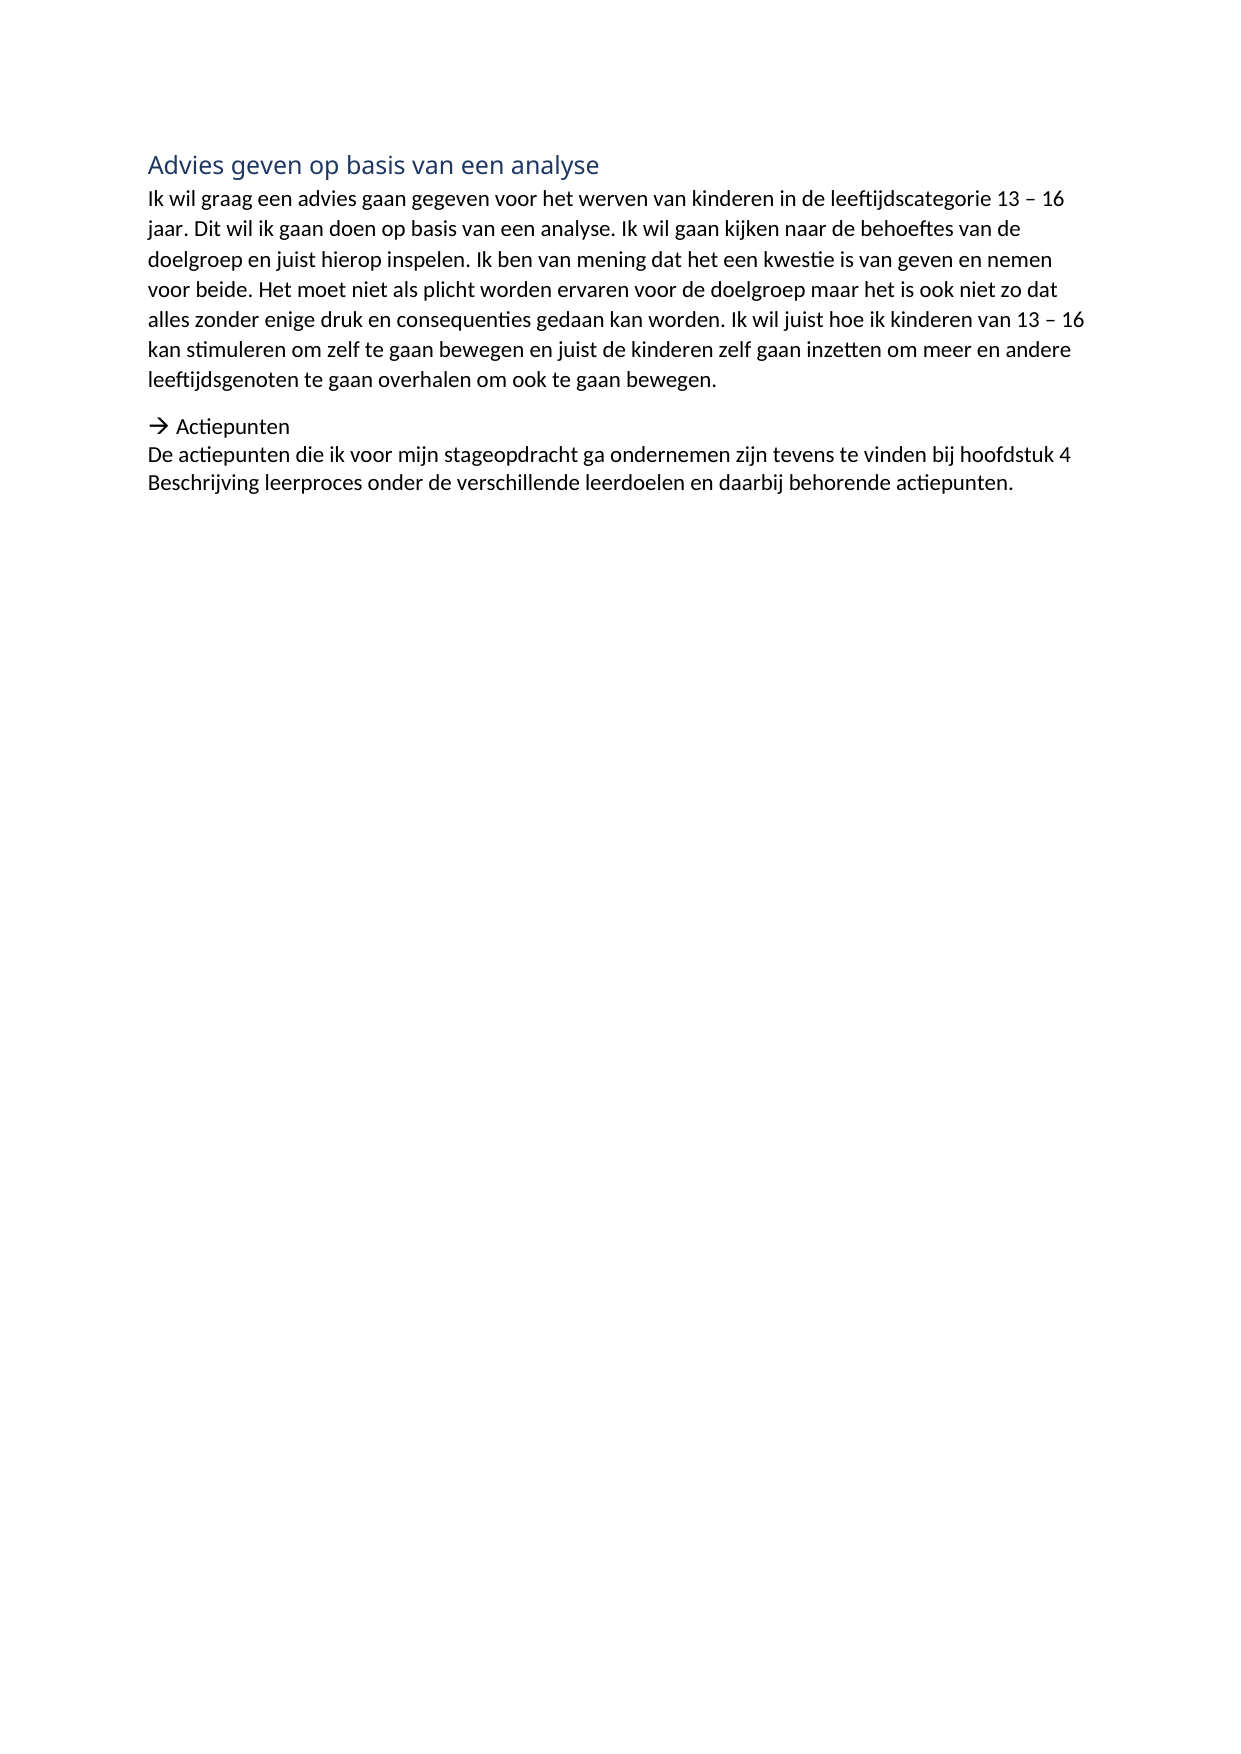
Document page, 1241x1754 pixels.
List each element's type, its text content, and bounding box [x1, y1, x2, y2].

text Ik wil graag een advies gaan gegeven voor het werven van kinderen in de leeftijdscategorie 13 – 16 jaar. Dit wil ik gaan doen op basis van een analyse. Ik wil gaan kijken naar de behoeftes van de doelgroep en juist hierop inspelen. Ik ben van mening dat het een kwestie is van geven en nemen voor beide. Het moet niet als plicht worden ervaren voor de doelgroep maar het is ook niet zo dat alles zonder enige druk en consequenties gedaan kan worden. Ik wil juist hoe ik kinderen van 13 – 16 kan stimuleren om zelf te gaan bewegen en juist de kinderen zelf gaan inzetten om meer en andere leeftijdsgenoten te gaan overhalen om ook te gaan bewegen. [148, 184, 1093, 394]
text Actiepunten [148, 412, 1093, 441]
subtitle Advies geven op basis van een analyse [148, 148, 1093, 182]
